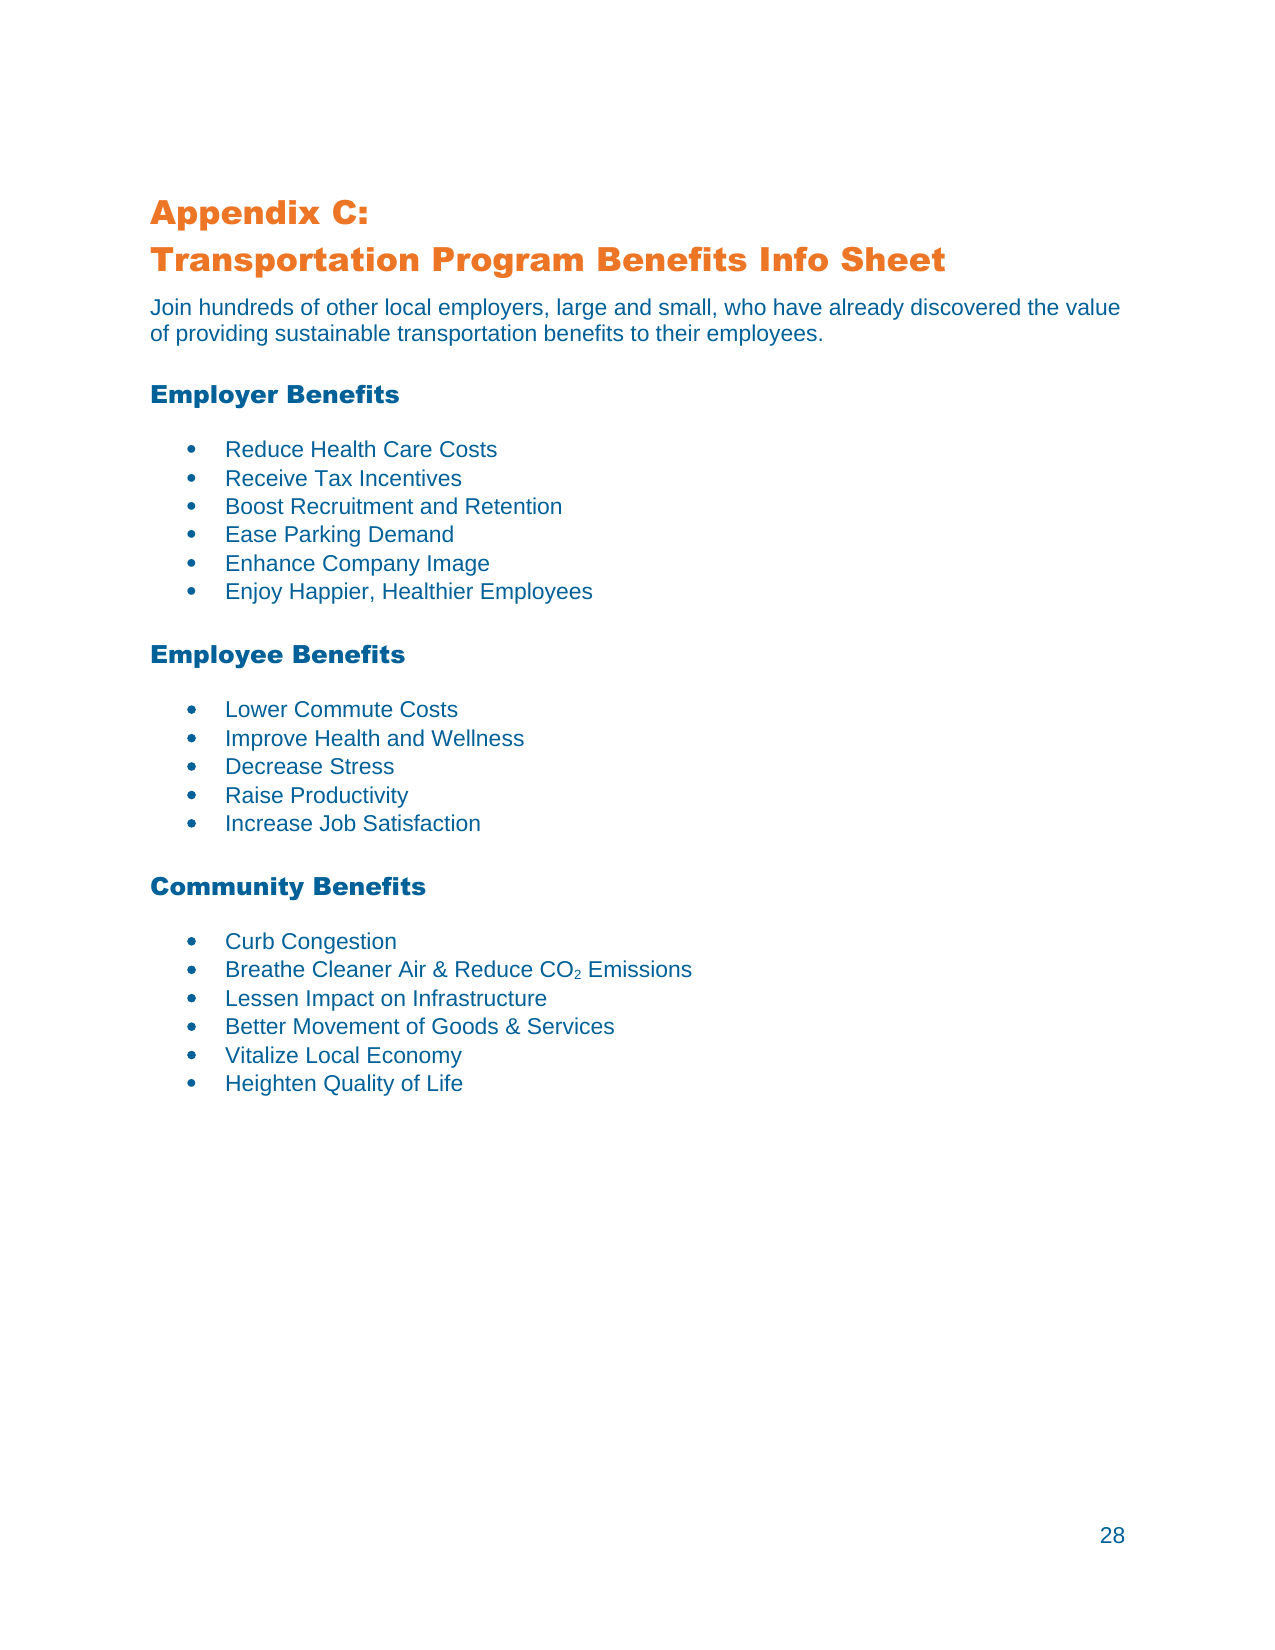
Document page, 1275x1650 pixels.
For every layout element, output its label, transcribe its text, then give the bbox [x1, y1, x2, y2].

subtitle Employer Benefits [150, 376, 1125, 411]
text Breathe Cleaner Air & Reduce CO2 Emissions [187, 956, 1125, 983]
subtitle Appendix C: Transportation Program Benefits Info Sheet [150, 187, 1125, 281]
text Decrease Stress [187, 753, 1125, 779]
text Raise Productivity [187, 782, 1125, 808]
text Receive Tax Incentives [187, 464, 1125, 491]
subtitle Community Benefits [150, 868, 1125, 903]
text Lessen Impact on Infrastructure [187, 985, 1125, 1011]
text Lower Commute Costs [187, 696, 1125, 723]
subtitle Employee Benefits [150, 636, 1125, 671]
text Reduce Health Care Costs [187, 436, 1125, 462]
text Improve Health and Wellness [187, 725, 1125, 751]
text Curb Congestion [187, 928, 1125, 954]
text Enhance Company Image [187, 550, 1125, 576]
text Enjoy Happier, Healthier Employees [187, 578, 1125, 605]
text Heighten Quality of Life [187, 1070, 1125, 1096]
text Better Movement of Goods & Services [187, 1013, 1125, 1039]
text Increase Job Satisfaction [187, 810, 1125, 836]
text Boost Recruitment and Retention [187, 493, 1125, 519]
text Ease Parking Demand [187, 521, 1125, 548]
text Vitalize Local Economy [187, 1042, 1125, 1068]
text Join hundreds of other local employers, large and small, who have already discovered the value of providing sustainable transportation benefits to their employees. [150, 294, 1125, 347]
